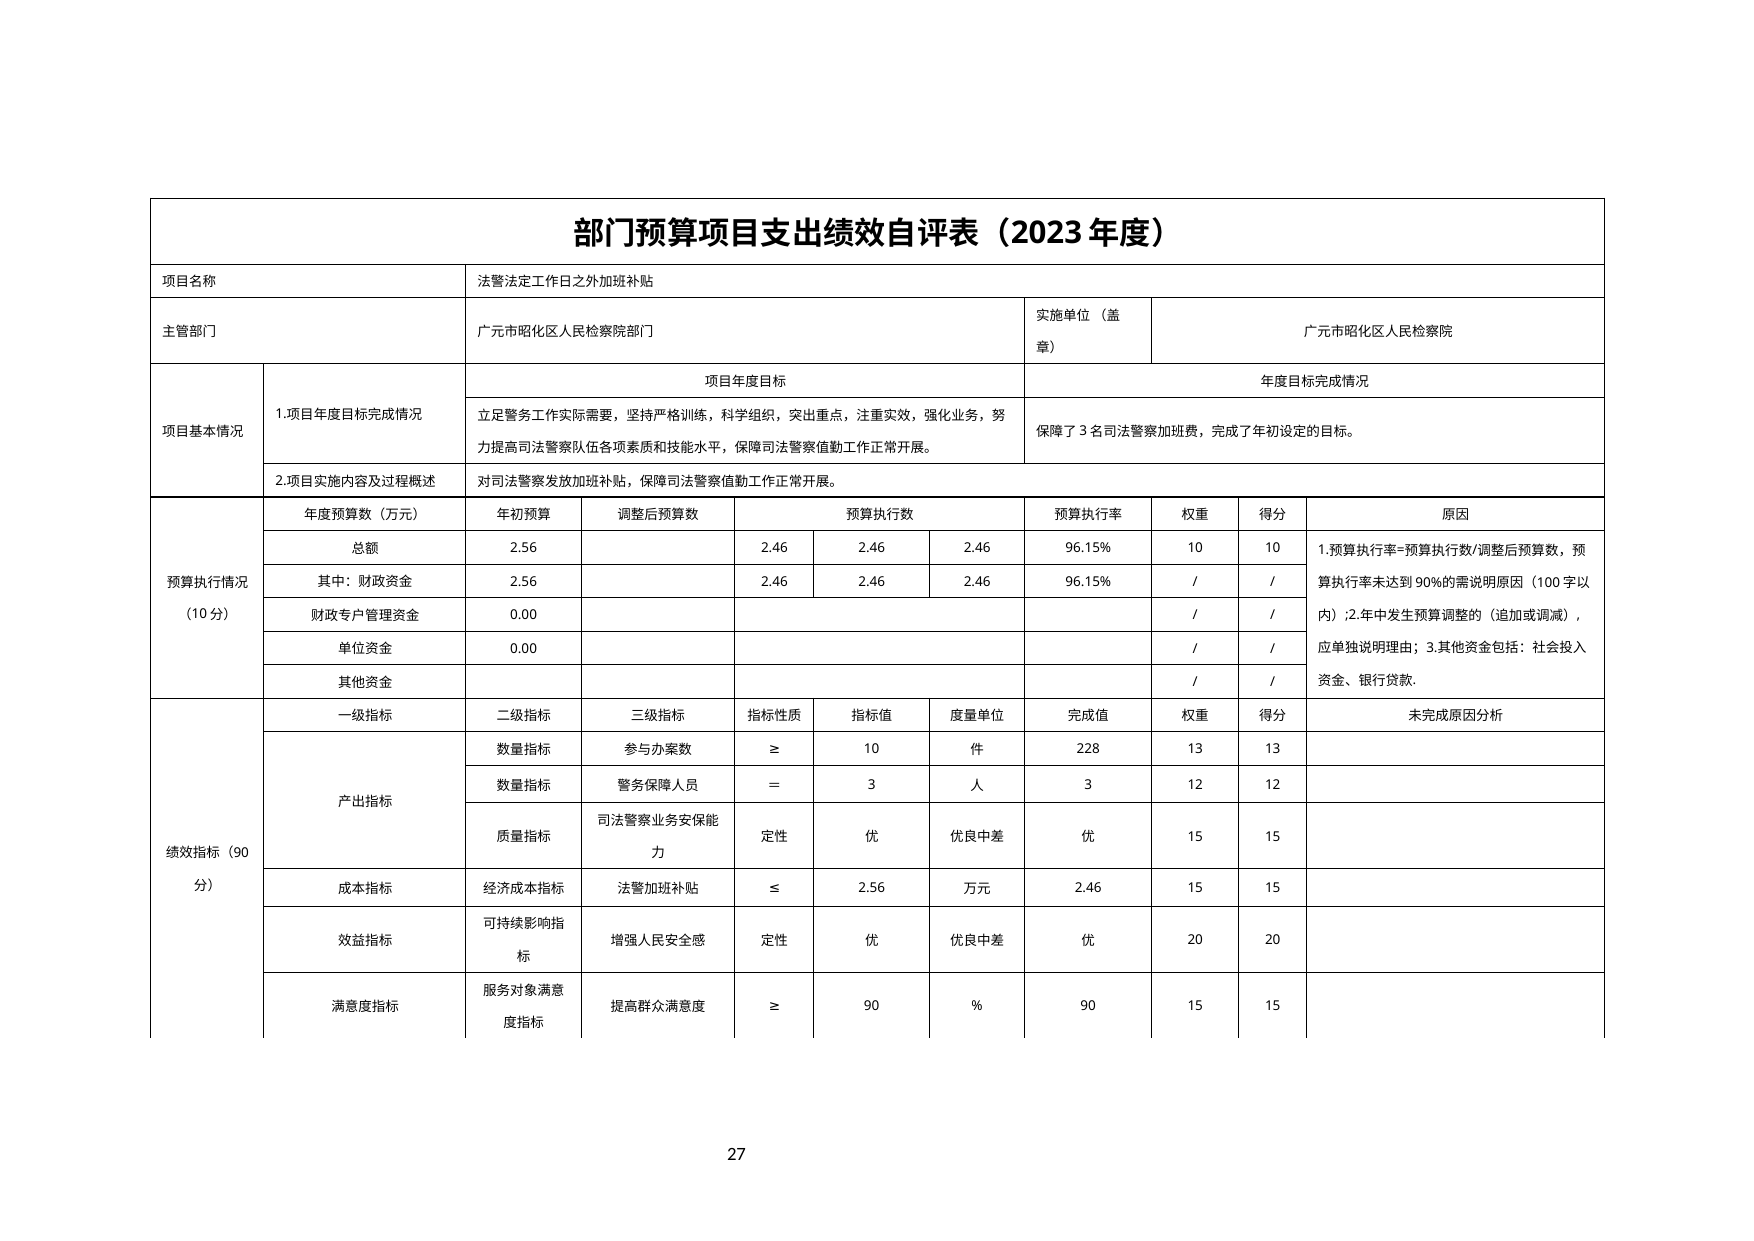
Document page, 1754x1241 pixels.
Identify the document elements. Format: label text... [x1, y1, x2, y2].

table_cell 其中：财政资金 [264, 565, 465, 597]
table_cell 15 [1239, 803, 1306, 868]
table_cell 2.46 [930, 531, 1024, 563]
table_cell 12 [1152, 766, 1238, 802]
table_cell [582, 598, 734, 631]
table_cell 得分 [1239, 699, 1306, 731]
table_cell 优良中差 [930, 907, 1024, 972]
table_cell 2.46 [930, 565, 1024, 597]
table_cell % [930, 973, 1024, 1038]
table_cell 三级指标 [582, 699, 734, 731]
table_cell 主管部门 [151, 298, 465, 363]
table_cell 实施单位 （盖章） [1025, 298, 1151, 363]
table_cell 一级指标 [264, 699, 465, 731]
table_cell / [1239, 598, 1306, 631]
table_cell 得分 [1239, 498, 1306, 530]
table_cell 绩效指标（90分） [151, 699, 263, 1038]
table_cell 项目名称 [151, 265, 465, 297]
table_cell 2.46 [735, 565, 813, 597]
table_cell 96.15% [1025, 565, 1151, 597]
table_cell 件 [930, 732, 1024, 765]
table_cell 2.56 [466, 565, 581, 597]
table_cell 15 [1152, 803, 1238, 868]
table_cell 2.46 [814, 565, 929, 597]
table_cell / [1239, 565, 1306, 597]
table_cell 法警法定工作日之外加班补贴 [466, 265, 1604, 297]
table_cell 0.00 [466, 632, 581, 664]
table_cell 指标性质 [735, 699, 813, 731]
table_cell [582, 531, 734, 563]
table_cell / [1152, 632, 1238, 664]
table_cell 立足警务工作实际需要，坚持严格训练，科学组织，突出重点，注重实效，强化业务，努力提高司法警察队伍各项素质和技能水平，保障司法警察值勤工作正常开展。 [466, 398, 1024, 463]
table_cell 定性 [735, 907, 813, 972]
table_cell 保障了3名司法警察加班费，完成了年初设定的目标。 [1025, 398, 1604, 463]
table_cell 权重 [1152, 699, 1238, 731]
table_cell 优 [1025, 803, 1151, 868]
table_cell 万元 [930, 869, 1024, 906]
table_cell [582, 565, 734, 597]
table_cell / [1239, 665, 1306, 698]
table_cell 2.46 [735, 531, 813, 563]
table_cell 预算执行数 [735, 498, 1024, 530]
table_cell [1307, 869, 1604, 906]
table_cell 定性 [735, 803, 813, 868]
table_cell 指标值 [814, 699, 929, 731]
table_cell 10 [814, 732, 929, 765]
table_cell 1.项目年度目标完成情况 [264, 364, 465, 463]
table_cell 2.46 [814, 531, 929, 563]
table_cell [1025, 598, 1151, 631]
table_cell 预算执行情况（10分） [151, 498, 263, 698]
table_cell 2.56 [466, 531, 581, 563]
table_cell ＝ [735, 766, 813, 802]
table_cell ≥ [735, 973, 813, 1038]
table_cell 15 [1239, 973, 1306, 1038]
table_cell [1307, 766, 1604, 802]
table_cell [582, 665, 734, 698]
table_cell 90 [1025, 973, 1151, 1038]
table_cell 未完成原因分析 [1307, 699, 1604, 731]
table_cell 2.项目实施内容及过程概述 [264, 464, 465, 496]
table_cell ≥ [735, 732, 813, 765]
table_cell 13 [1239, 732, 1306, 765]
table_cell 年初预算 [466, 498, 581, 530]
table_cell 成本指标 [264, 869, 465, 906]
table_cell 度量单位 [930, 699, 1024, 731]
table_cell 财政专户管理资金 [264, 598, 465, 631]
table_cell 15 [1152, 973, 1238, 1038]
table_cell / [1152, 565, 1238, 597]
table_cell 数量指标 [466, 732, 581, 765]
table_cell 司法警察业务安保能力 [582, 803, 734, 868]
table_cell 优 [1025, 907, 1151, 972]
table_cell 13 [1152, 732, 1238, 765]
table_cell [735, 665, 1024, 698]
table_cell 人 [930, 766, 1024, 802]
table_cell [582, 632, 734, 664]
table_cell 增强人民安全感 [582, 907, 734, 972]
table_cell 优 [814, 803, 929, 868]
table_cell 10 [1152, 531, 1238, 563]
table_cell 原因 [1307, 498, 1604, 530]
table_cell [735, 632, 1024, 664]
table_cell 15 [1152, 869, 1238, 906]
table_cell 年度目标完成情况 [1025, 364, 1604, 397]
table_cell 单位资金 [264, 632, 465, 664]
table_cell 对司法警察发放加班补贴，保障司法警察值勤工作正常开展。 [466, 464, 1604, 496]
table_cell 调整后预算数 [582, 498, 734, 530]
table_cell 质量指标 [466, 803, 581, 868]
table_cell 参与办案数 [582, 732, 734, 765]
table_cell 满意度指标 [264, 973, 465, 1038]
table_cell 3 [1025, 766, 1151, 802]
table_cell 法警加班补贴 [582, 869, 734, 906]
table_cell ≤ [735, 869, 813, 906]
table_cell 产出指标 [264, 732, 465, 868]
table_cell 12 [1239, 766, 1306, 802]
table_cell [1307, 973, 1604, 1038]
table_cell / [1239, 632, 1306, 664]
table_cell 228 [1025, 732, 1151, 765]
table_cell 项目年度目标 [466, 364, 1024, 397]
table_cell 警务保障人员 [582, 766, 734, 802]
table_cell 90 [814, 973, 929, 1038]
table_cell 完成值 [1025, 699, 1151, 731]
table_cell 项目基本情况 [151, 364, 263, 496]
table_header 部门预算项目支出绩效自评表（2023年度） [151, 199, 1604, 264]
table_cell 广元市昭化区人民检察院 [1152, 298, 1604, 363]
table_cell 服务对象满意度指标 [466, 973, 581, 1038]
table_cell 优 [814, 907, 929, 972]
table_cell 3 [814, 766, 929, 802]
table_cell 0.00 [466, 598, 581, 631]
table_cell 20 [1239, 907, 1306, 972]
table_cell 2.46 [1025, 869, 1151, 906]
table_cell 10 [1239, 531, 1306, 563]
table_cell 经济成本指标 [466, 869, 581, 906]
table_cell 预算执行率 [1025, 498, 1151, 530]
table_cell 二级指标 [466, 699, 581, 731]
table_cell 15 [1239, 869, 1306, 906]
table_cell 广元市昭化区人民检察院部门 [466, 298, 1024, 363]
table_cell [1307, 803, 1604, 868]
table_cell [1025, 632, 1151, 664]
table_cell [1307, 732, 1604, 765]
table_cell 数量指标 [466, 766, 581, 802]
table_cell 1.预算执行率=预算执行数/调整后预算数，预算执行率未达到90%的需说明原因（100字以内）;2.年中发生预算调整的（追加或调减）,应单独说明理由；3.其他资金包括：社会投入资金、银行贷款. [1307, 531, 1604, 698]
table_cell 96.15% [1025, 531, 1151, 563]
table_cell 提高群众满意度 [582, 973, 734, 1038]
table_cell 权重 [1152, 498, 1238, 530]
table_cell 年度预算数（万元） [264, 498, 465, 530]
table_cell / [1152, 598, 1238, 631]
table_cell 优良中差 [930, 803, 1024, 868]
table_cell / [1152, 665, 1238, 698]
table_cell 其他资金 [264, 665, 465, 698]
table_cell 效益指标 [264, 907, 465, 972]
table_cell [1307, 907, 1604, 972]
table_cell 20 [1152, 907, 1238, 972]
table_cell [1025, 665, 1151, 698]
table_cell 2.56 [814, 869, 929, 906]
table_cell 可持续影响指标 [466, 907, 581, 972]
table_cell [466, 665, 581, 698]
table_cell [735, 598, 1024, 631]
table_cell 总额 [264, 531, 465, 563]
